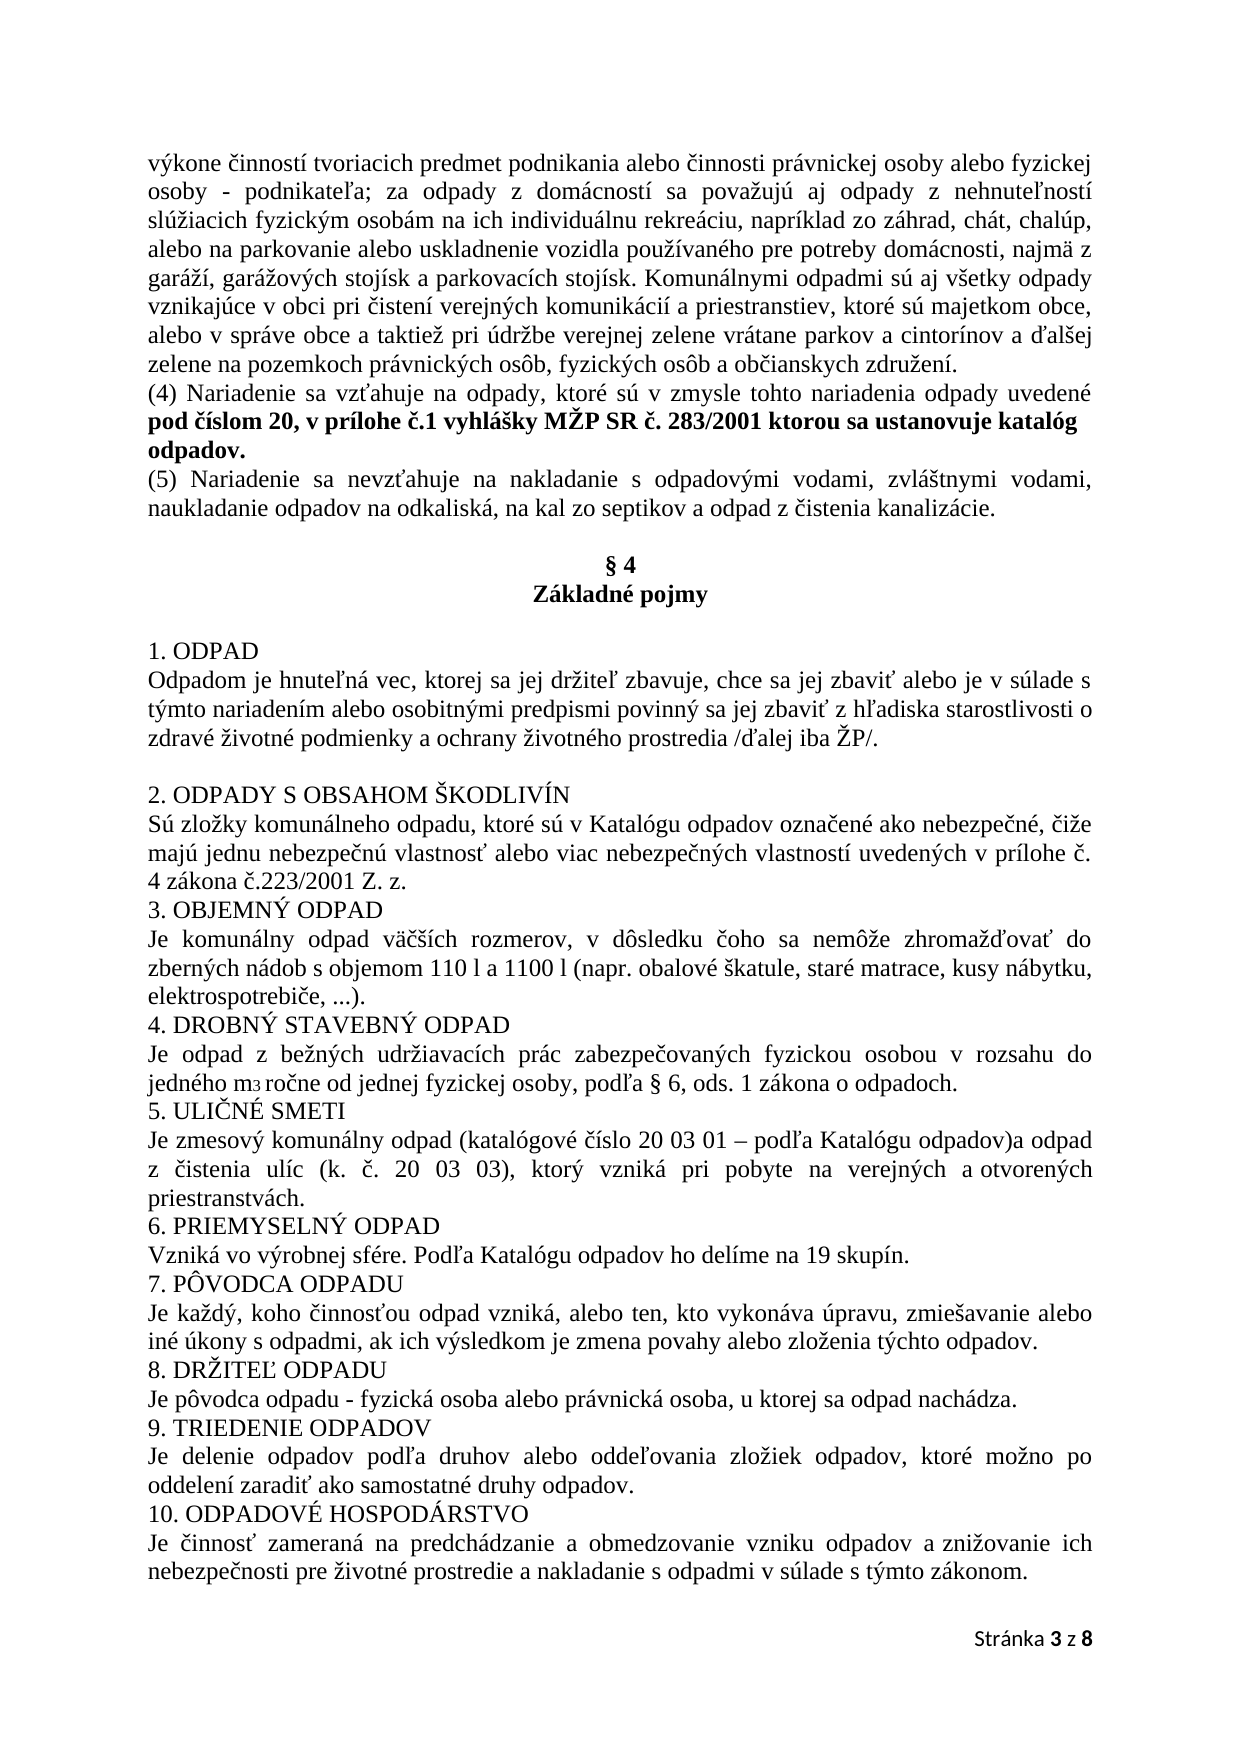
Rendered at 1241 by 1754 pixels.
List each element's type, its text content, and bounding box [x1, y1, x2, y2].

text Sú zložky komunálneho odpadu, ktoré sú v Katalógu odpadov označené ako nebezpečné, čiže majú jednu nebezpečnú vlastnosť alebo viac nebezpečných vlastností uvedených v prílohe č. 4 zákona č.223/2001 Z. z. [148, 809, 1093, 895]
text 6. PRIEMYSELNÝ ODPAD [148, 1211, 1093, 1240]
text 3. OBJEMNÝ ODPAD [148, 895, 1093, 924]
text Je zmesový komunálny odpad (katalógové číslo 20 03 01 – podľa Katalógu odpadov)a odpad z čistenia ulíc (k. č. 20 03 03), ktorý vzniká pri pobyte na verejných a otvorených priestranstvách. [148, 1125, 1093, 1211]
text (4) Nariadenie sa vzťahuje na odpady, ktoré sú v zmysle tohto nariadenia odpady uvedené pod číslom 20, v prílohe č.1 vyhlášky MŽP SR č. 283/2001 ktorou sa ustanovuje katalóg [148, 378, 1093, 435]
text Je delenie odpadov podľa druhov alebo oddeľovania zložiek odpadov, ktoré možno po oddelení zaradiť ako samostatné druhy odpadov. [148, 1441, 1093, 1499]
text § 4 [148, 550, 1093, 579]
text Základné pojmy [148, 579, 1093, 608]
text Je činnosť zameraná na predchádzanie a obmedzovanie vzniku odpadov a znižovanie ich nebezpečnosti pre životné prostredie a nakladanie s odpadmi v súlade s týmto zákonom. [148, 1528, 1093, 1585]
text 5. ULIČNÉ SMETI [148, 1096, 1093, 1125]
text Vzniká vo výrobnej sfére. Podľa Katalógu odpadov ho delíme na 19 skupín. [148, 1240, 1093, 1269]
text 9. TRIEDENIE ODPADOV [148, 1413, 1093, 1441]
text Je komunálny odpad väčších rozmerov, v dôsledku čoho sa nemôže zhromažďovať do zberných nádob s objemom 110 l a 1100 l (napr. obalové škatule, staré matrace, kusy nábytku, elektrospotrebiče, ...). [148, 924, 1093, 1010]
text Je odpad z bežných udržiavacích prác zabezpečovaných fyzickou osobou v rozsahu do jedného m3 ročne od jednej fyzickej osoby, podľa § 6, ods. 1 zákona o odpadoch. [148, 1039, 1093, 1096]
text 8. DRŽITEĽ ODPADU [148, 1355, 1093, 1384]
text Odpadom je hnuteľná vec, ktorej sa jej držiteľ zbavuje, chce sa jej zbaviť alebo je v súlade s týmto nariadením alebo osobitnými predpismi povinný sa jej zbaviť z hľadiska starostlivosti o zdravé životné podmienky a ochrany životného prostredia /ďalej iba ŽP/. [148, 665, 1093, 751]
text 1. ODPAD [148, 636, 1093, 665]
text 2. ODPADY S OBSAHOM ŠKODLIVÍN [148, 780, 1093, 809]
text Je každý, koho činnosťou odpad vzniká, alebo ten, kto vykonáva úpravu, zmiešavanie alebo iné úkony s odpadmi, ak ich výsledkom je zmena povahy alebo zloženia týchto odpadov. [148, 1298, 1093, 1355]
text odpadov. [148, 435, 1093, 464]
text Je pôvodca odpadu - fyzická osoba alebo právnická osoba, u ktorej sa odpad nachádza. [148, 1384, 1093, 1413]
text (5) Nariadenie sa nevzťahuje na nakladanie s odpadovými vodami, zvláštnymi vodami, naukladanie odpadov na odkaliská, na kal zo septikov a odpad z čistenia kanalizácie. [148, 464, 1093, 521]
text 4. DROBNÝ STAVEBNÝ ODPAD [148, 1010, 1093, 1039]
text 7. PÔVODCA ODPADU [148, 1269, 1093, 1298]
text 10. ODPADOVÉ HOSPODÁRSTVO [148, 1499, 1093, 1528]
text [148, 148, 1093, 378]
